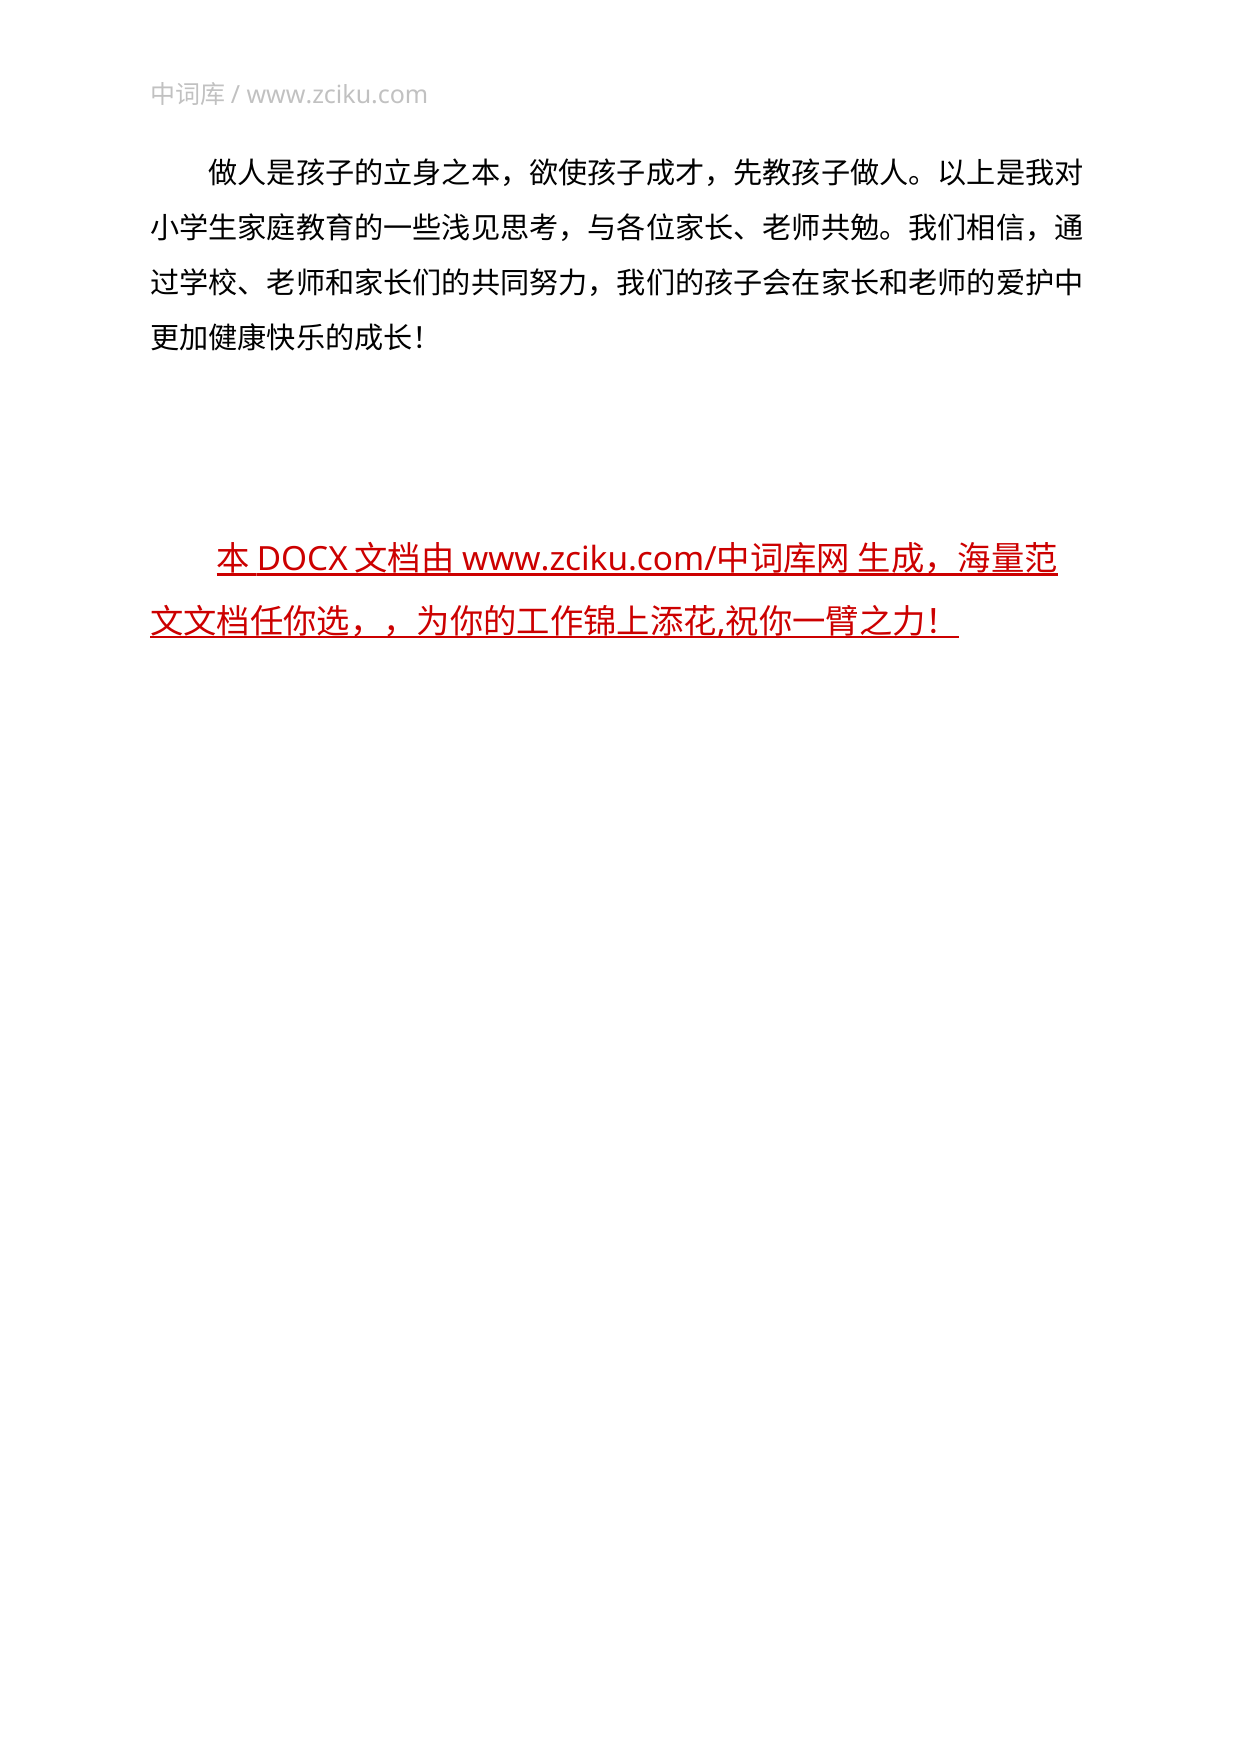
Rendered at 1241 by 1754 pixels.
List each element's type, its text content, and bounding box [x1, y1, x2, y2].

text 本DOCX文档由 www.zciku.com/中词库网 生成，海量范文文档任你选，，为你的工作锦上添花,祝你一臂之力！ [150, 532, 1090, 643]
text 做人是孩子的立身之本，欲使孩子成才，先教孩子做人。以上是我对小学生家庭教育的一些浅见思考，与各位家长、老师共勉。我们相信，通过学校、老师和家长们的共同努力，我们的孩子会在家长和老师的爱护中更加健康快乐的成长！ [150, 150, 1090, 357]
